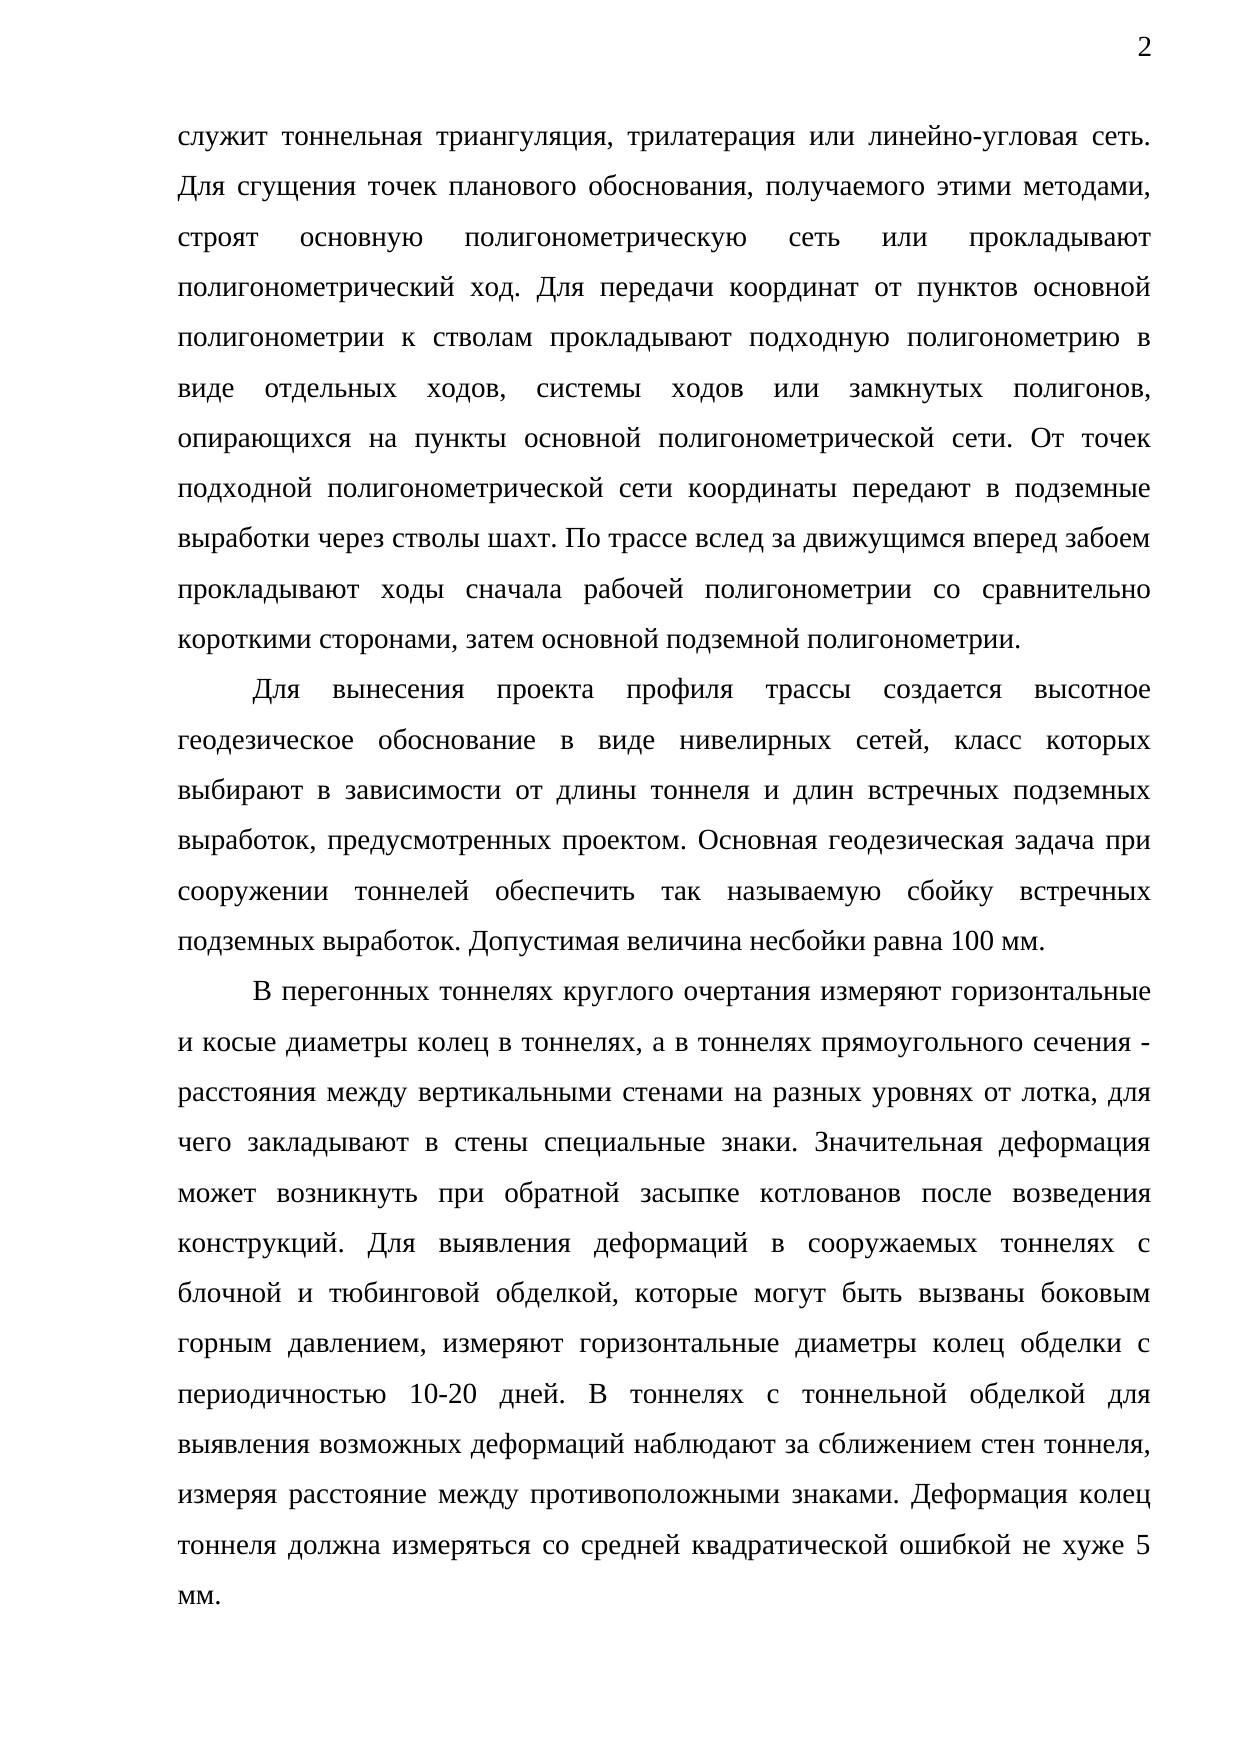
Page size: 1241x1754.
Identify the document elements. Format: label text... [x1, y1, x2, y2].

text Для вынесения проекта профиля трассы создается высотное геодезическое обоснование в виде нивелирных сетей, класс которых выбирают в зависимости от длины тоннеля и длин встречных подземных выработок, предусмотренных проектом. Основная геодезическая задача при сооружении тоннелей обеспечить так называемую сбойку встречных подземных выработок. Допустимая величина несбойки равна 100 мм. [177, 672, 1152, 957]
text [177, 118, 1152, 655]
text В перегонных тоннелях круглого очертания измеряют горизонтальные и косые диаметры колец в тоннелях, а в тоннелях прямоугольного сечения - расстояния между вертикальными стенами на разных уровнях от лотка, для чего закладывают в стены специальные знаки. Значительная деформация может возникнуть при обратной засыпке котлованов после возведения конструкций. Для выявления деформаций в сооружаемых тоннелях с блочной и тюбинговой обделкой, которые могут быть вызваны боковым горным давлением, измеряют горизонтальные диаметры колец обделки с периодичностью 10-20 дней. В тоннелях с тоннельной обделкой для выявления возможных деформаций наблюдают за сближением стен тоннеля, измеряя расстояние между противоположными знаками. Деформация колец тоннеля должна измеряться со средней квадратической ошибкой не хуже 5 мм. [177, 973, 1152, 1611]
